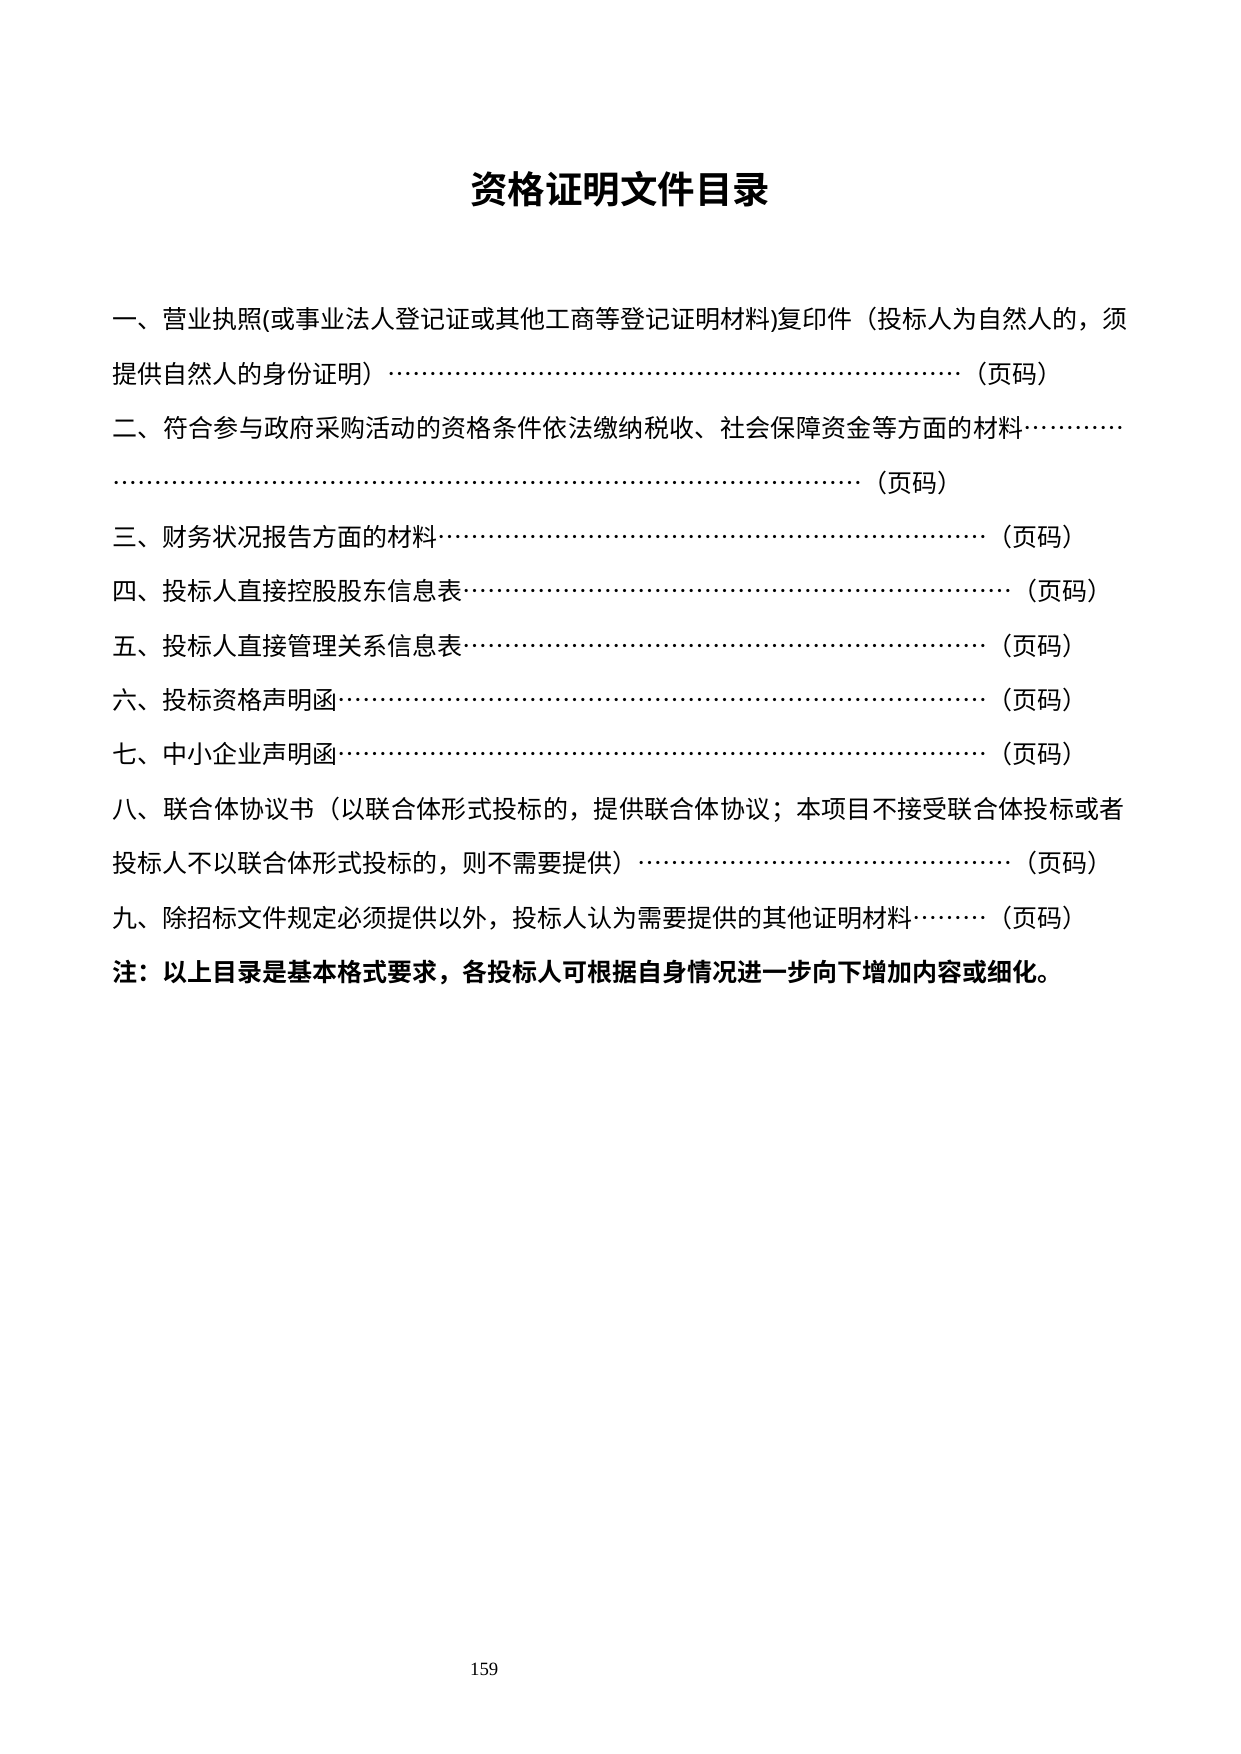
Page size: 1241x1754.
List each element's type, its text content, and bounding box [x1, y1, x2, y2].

text 六、投标资格声明函……………………………………………………………………（页码） [112, 681, 1128, 717]
list 九、除招标文件规定必须提供以外，投标人认为需要提供的其他证明材料………（页码） [112, 898, 1128, 934]
text 二、符合参与政府采购活动的资格条件依法缴纳税收、社会保障资金等方面的材料…………………………………………………………………………………………（页码） [112, 409, 1128, 499]
text 三、财务状况报告方面的材料…………………………………………………………（页码） [112, 517, 1128, 554]
text 八、联合体协议书（以联合体形式投标的，提供联合体协议；本项目不接受联合体投标或者投标人不以联合体形式投标的，则不需要提供）………………………………………（页码） [112, 789, 1128, 880]
text 七、中小企业声明函……………………………………………………………………（页码） [112, 735, 1128, 771]
list 注：以上目录是基本格式要求，各投标人可根据自身情况进一步向下增加内容或细化。 [112, 952, 1128, 989]
text 五、投标人直接管理关系信息表………………………………………………………（页码） [112, 626, 1128, 662]
text 四、投标人直接控股股东信息表…………………………………………………………（页码） [112, 572, 1128, 608]
text 资格证明文件目录 [112, 153, 1128, 222]
text 一、营业执照(或事业法人登记证或其他工商等登记证明材料)复印件（投标人为自然人的，须提供自然人的身份证明）……………………………………………………………（页码） [112, 300, 1128, 391]
